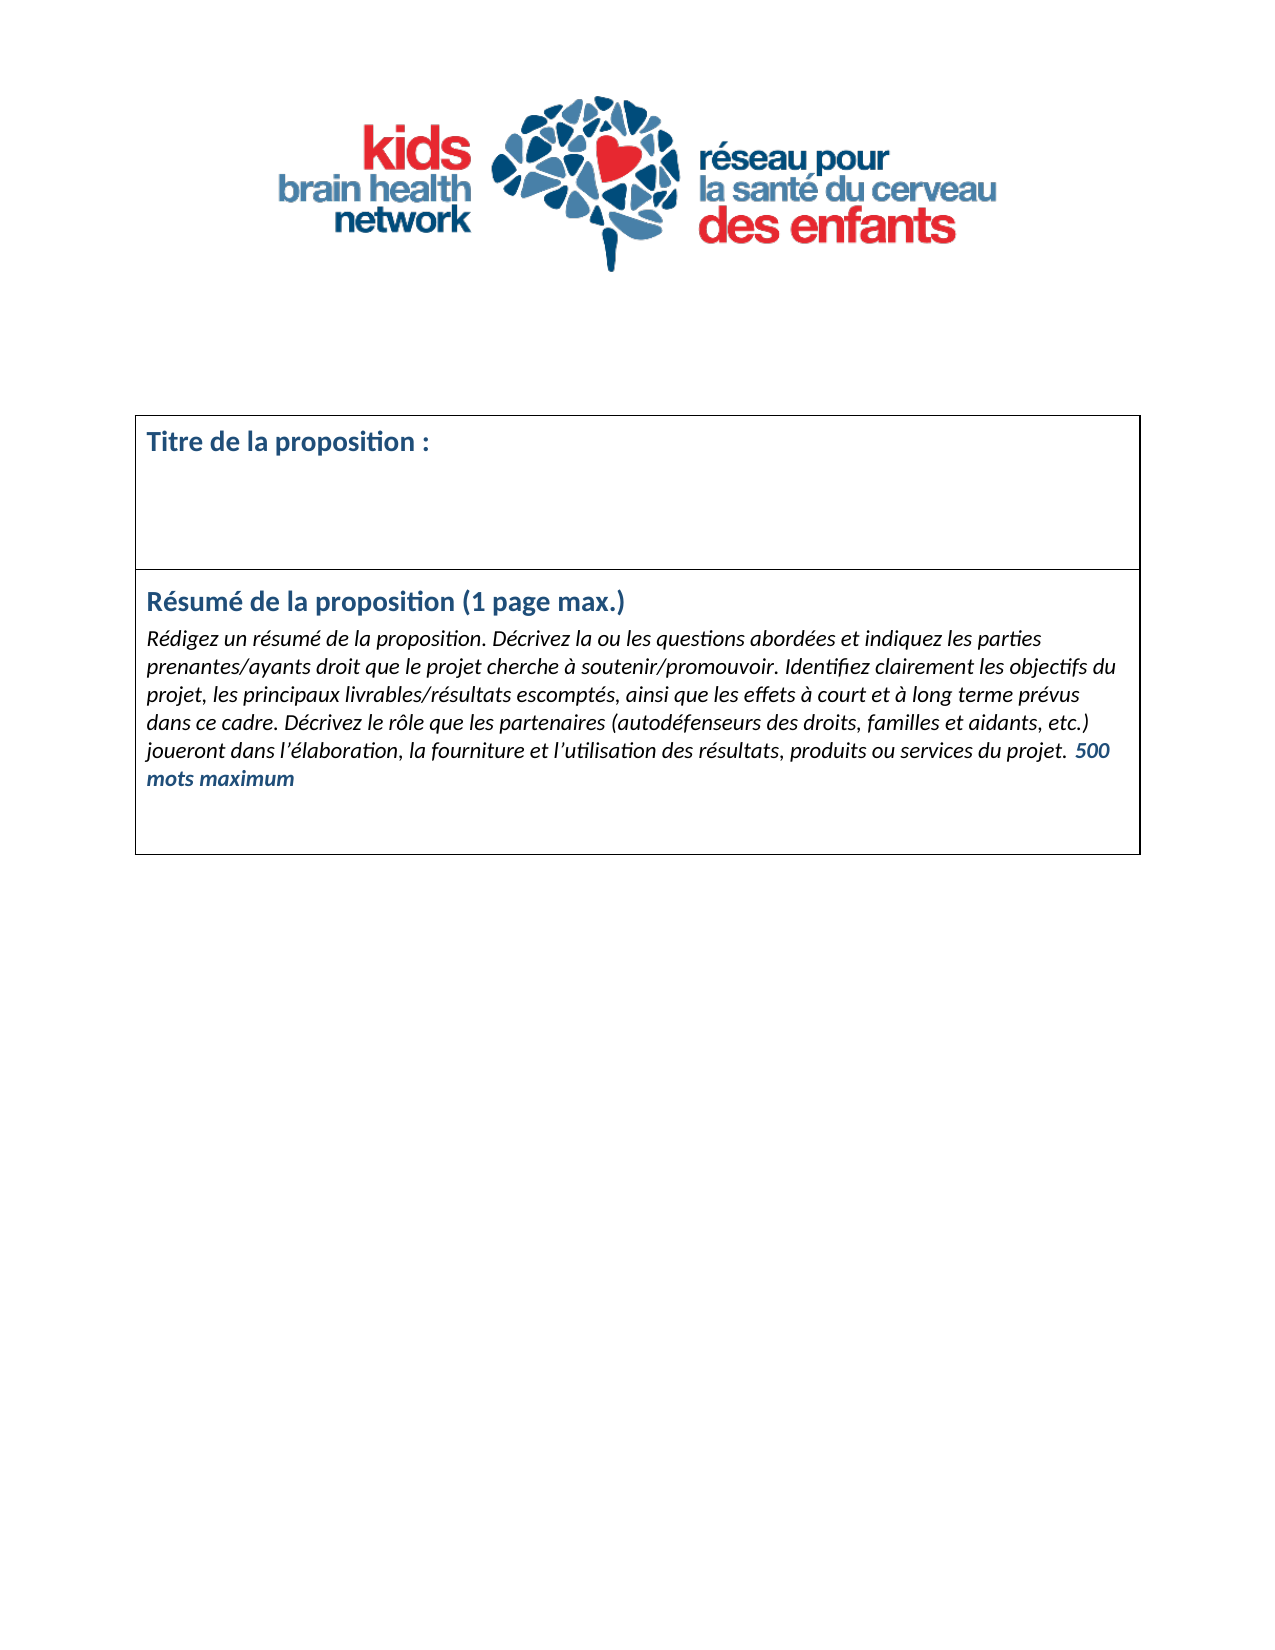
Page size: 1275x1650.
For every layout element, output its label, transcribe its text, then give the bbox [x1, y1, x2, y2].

table_header Titre de la proposition : [136, 416, 1139, 569]
table_cell Résumé de la proposition (1 page max.) Rédigez un résumé de la proposition. Décrivez la ou les questions abordées et indiquez les parties prenantes/ayants droit que le projet cherche à soutenir/promouvoir. Identifiez clairement les objectifs du projet, les principaux livrables/résultats escomptés, ainsi que les effets à court et à long terme prévus dans ce cadre. Décrivez le rôle que les partenaires (autodéfenseurs des droits, familles et aidants, etc.) joueront dans l’élaboration, la fourniture et l’utilisation des résultats, produits ou services du projet. 500 mots maximum [136, 570, 1139, 854]
picture [239, 52, 1036, 316]
